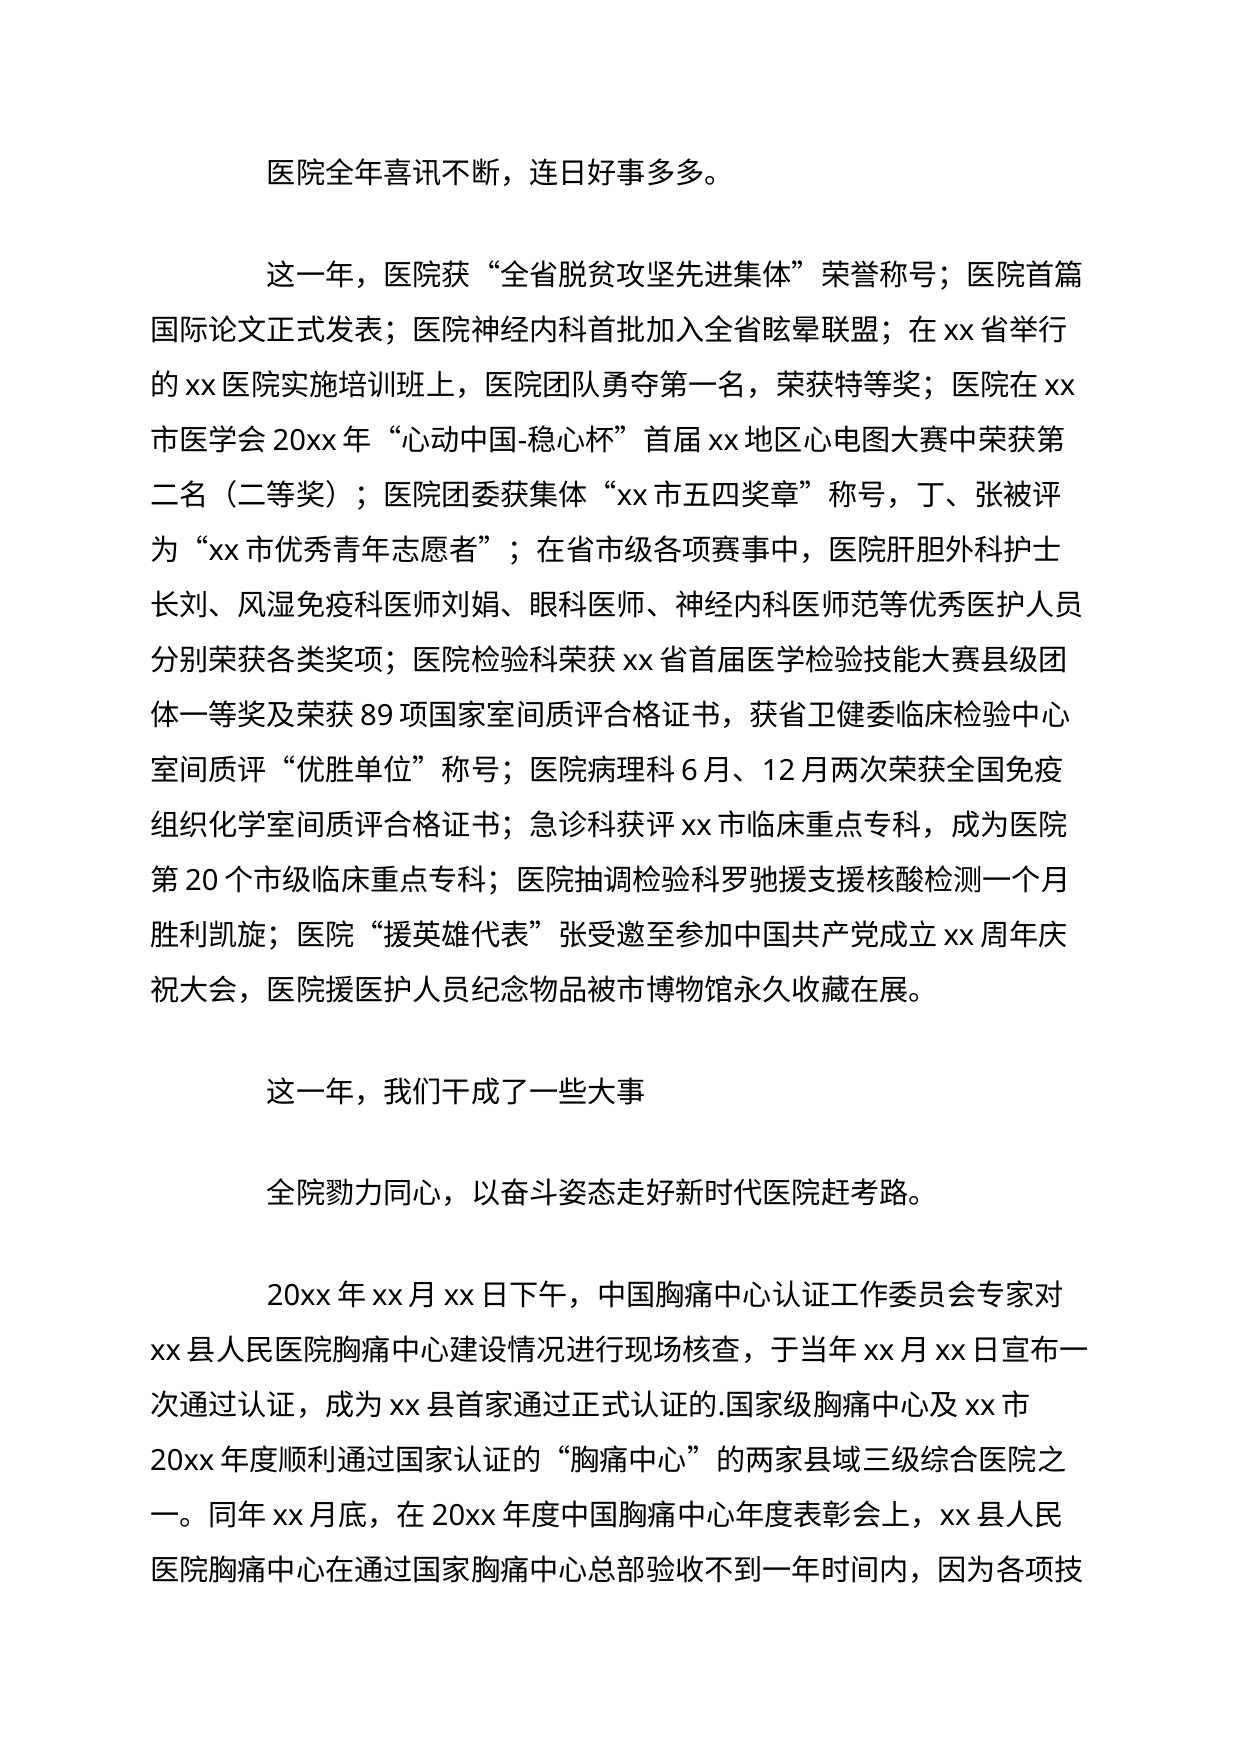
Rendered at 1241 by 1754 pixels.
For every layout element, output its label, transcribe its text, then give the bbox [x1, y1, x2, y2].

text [150, 1272, 1090, 1589]
text 这一年，医院获“全省脱贫攻坚先进集体”荣誉称号；医院首篇国际论文正式发表；医院神经内科首批加入全省眩晕联盟；在xx省举行的xx医院实施培训班上，医院团队勇夺第一名，荣获特等奖；医院在xx市医学会20xx年“心动中国-稳心杯”首届xx地区心电图大赛中荣获第二名（二等奖）；医院团委获集体“xx市五四奖章”称号，丁、张被评为“xx市优秀青年志愿者”；在省市级各项赛事中，医院肝胆外科护士长刘、风湿免疫科医师刘娟、眼科医师、神经内科医师范等优秀医护人员分别荣获各类奖项；医院检验科荣获xx省首届医学检验技能大赛县级团体一等奖及荣获89项国家室间质评合格证书，获省卫健委临床检验中心室间质评“优胜单位”称号；医院病理科6月、12月两次荣获全国免疫组织化学室间质评合格证书；急诊科获评xx市临床重点专科，成为医院第20个市级临床重点专科；医院抽调检验科罗驰援支援核酸检测一个月胜利凯旋；医院“援英雄代表”张受邀至参加中国共产党成立xx周年庆祝大会，医院援医护人员纪念物品被市博物馆永久收藏在展。 [150, 252, 1090, 1009]
text 全院勠力同心，以奋斗姿态走好新时代医院赶考路。 [150, 1170, 1090, 1212]
text 医院全年喜讯不断，连日好事多多。 [150, 150, 1090, 192]
text 这一年，我们干成了一些大事 [150, 1068, 1090, 1111]
